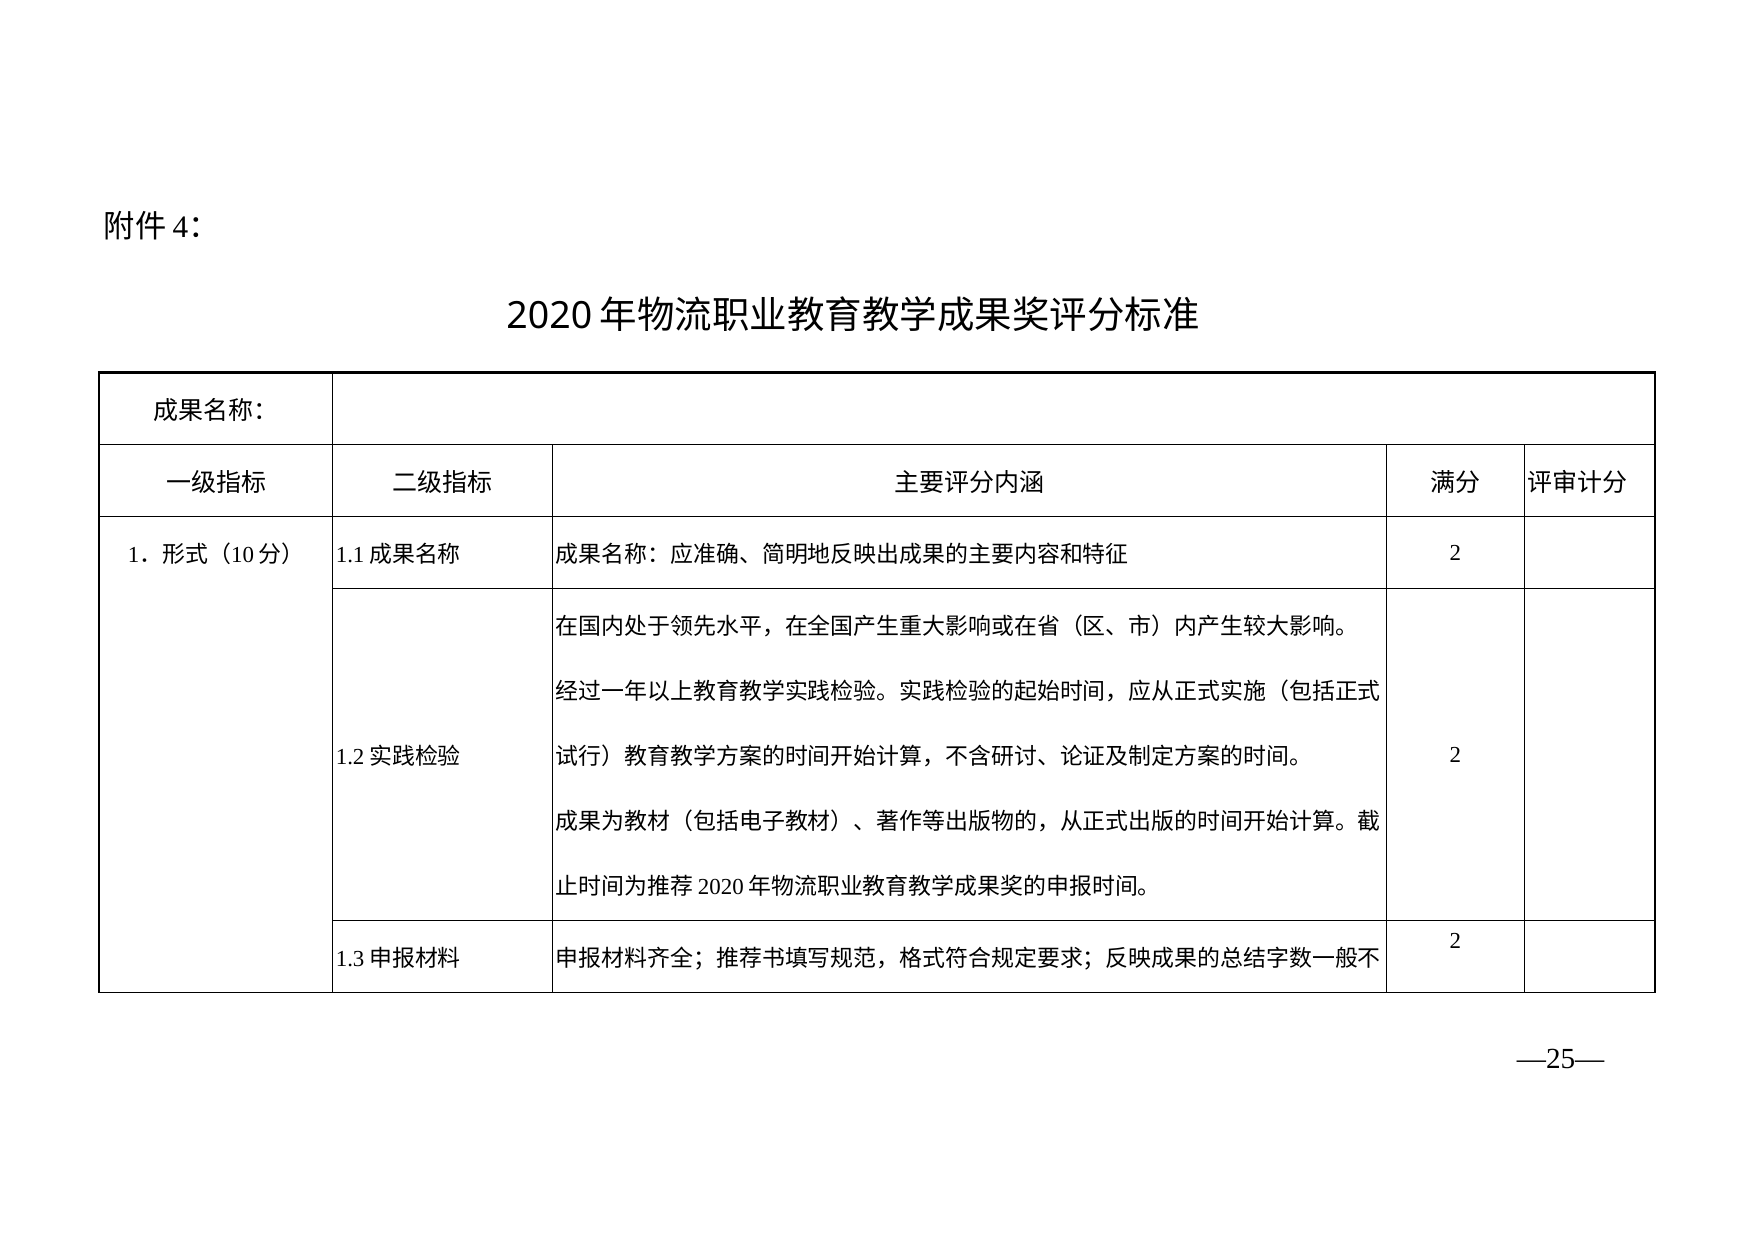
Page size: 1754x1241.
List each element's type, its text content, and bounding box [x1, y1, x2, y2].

table_cell 在国内处于领先水平，在全国产生重大影响或在省（区、市）内产生较大影响。 经过一年以上教育教学实践检验。实践检验的起始时间，应从正式实施（包括正式试行）教育教学方案的时间开始计算，不含研讨、论证及制定方案的时间。 成果为教材（包括电子教材）、著作等出版物的，从正式出版的时间开始计算。截止时间为推荐2020年物流职业教育教学成果奖的申报时间。 [553, 589, 1386, 920]
table_cell 评审计分 [1525, 445, 1654, 516]
table_cell 2 [1387, 589, 1524, 920]
table_cell 2 [1387, 517, 1524, 588]
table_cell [553, 921, 1386, 992]
table_header [333, 374, 1654, 444]
table_cell 1．形式（10分） [100, 517, 332, 992]
table_header 成果名称： [100, 374, 332, 444]
table_cell [1525, 921, 1654, 992]
table_cell 2 [1387, 921, 1524, 992]
table_cell 1.1成果名称 [333, 517, 552, 588]
table_cell [1525, 517, 1654, 588]
table_cell 1.3申报材料 [333, 921, 552, 992]
text 附件4： [103, 192, 1604, 257]
table_cell 二级指标 [333, 445, 552, 516]
table_cell 一级指标 [100, 445, 332, 516]
text 2020年物流职业教育教学成果奖评分标准 [102, 279, 1604, 344]
table_cell 满分 [1387, 445, 1524, 516]
table_cell [1525, 589, 1654, 920]
table_cell 主要评分内涵 [553, 445, 1386, 516]
table_cell 1.2实践检验 [333, 589, 552, 920]
table_cell 成果名称：应准确、简明地反映出成果的主要内容和特征 [553, 517, 1386, 588]
